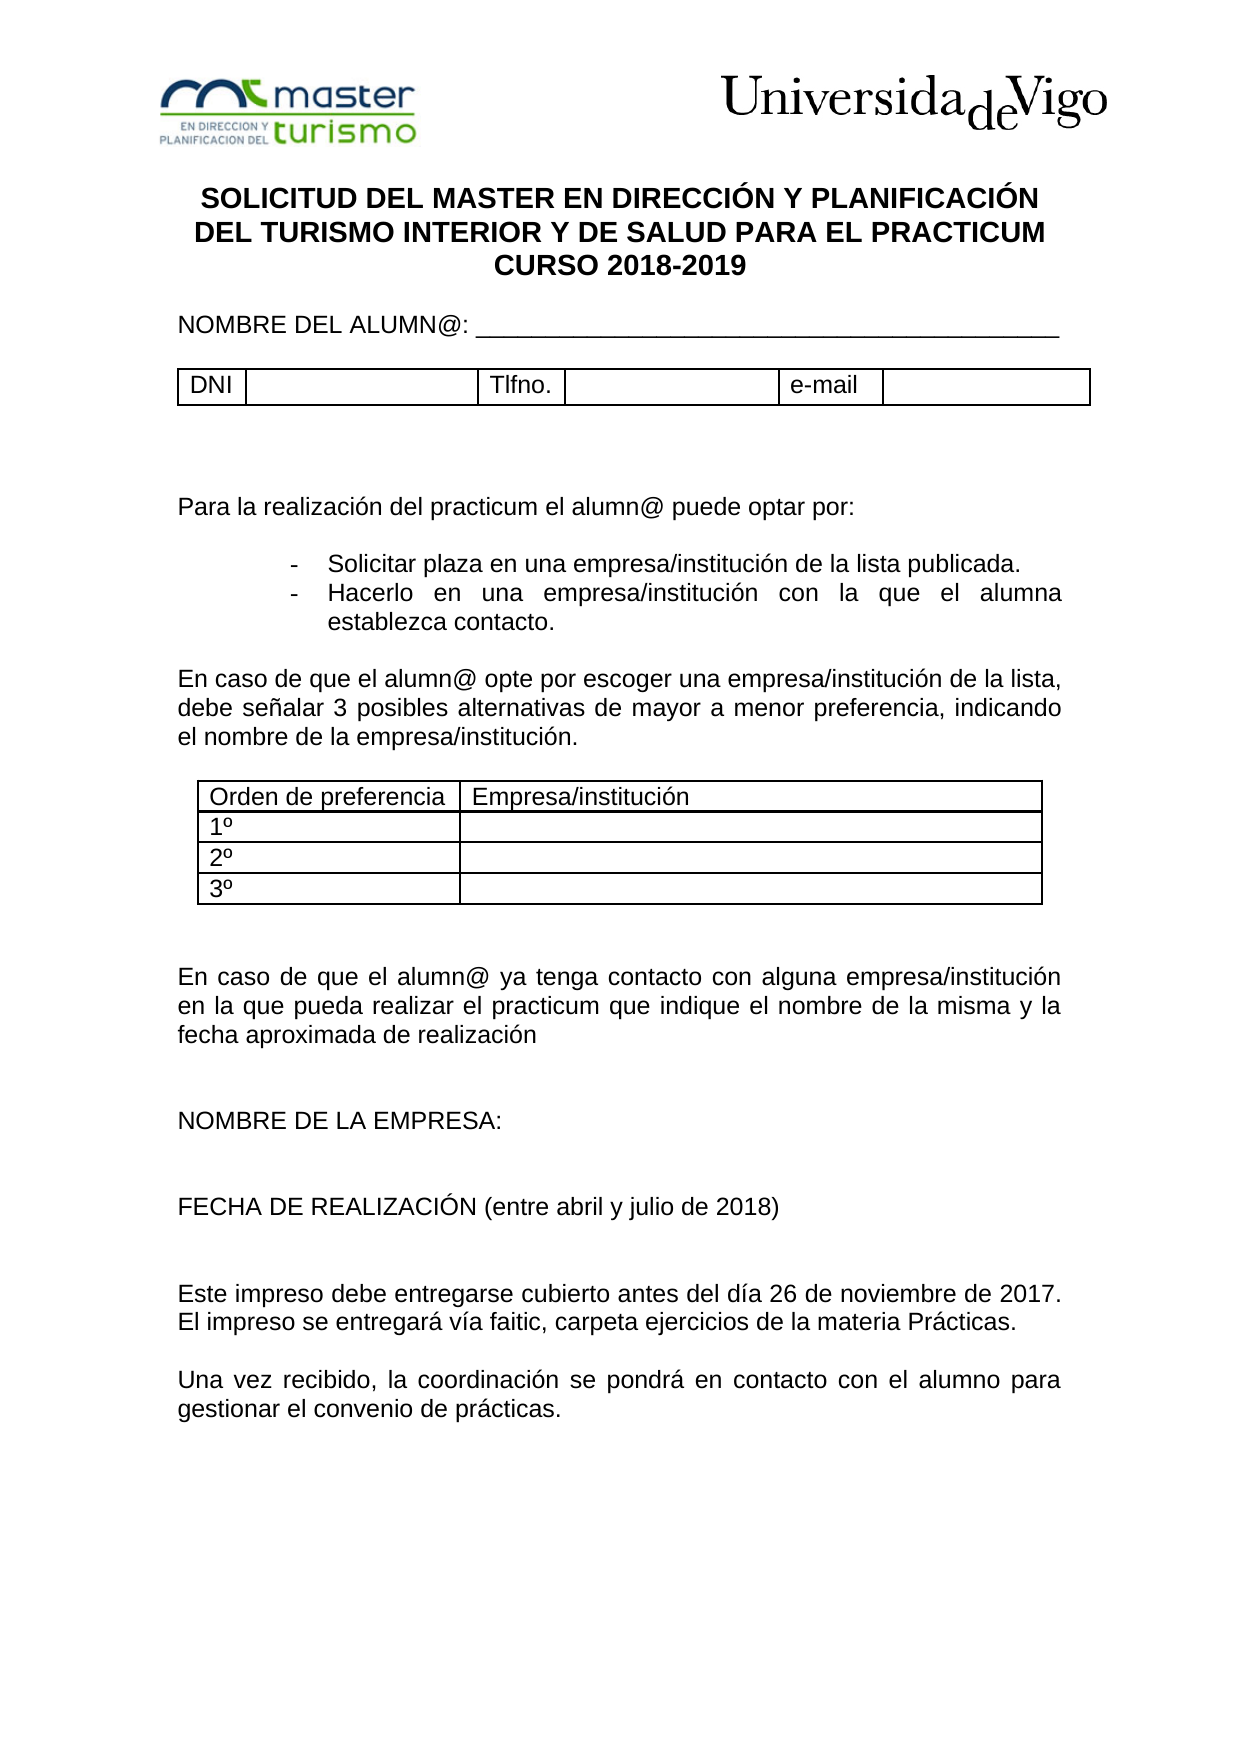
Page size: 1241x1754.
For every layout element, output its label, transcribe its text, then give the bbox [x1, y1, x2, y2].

text Para la realización del practicum el alumn@ puede optar por: [177, 492, 1063, 521]
text NOMBRE DE LA EMPRESA: [177, 1106, 1063, 1135]
table_header DNI [179, 370, 245, 403]
list Hacerlo en una empresa/institución con la que el alumna establezca contacto. [290, 578, 1063, 636]
table_header [247, 370, 477, 403]
text SOLICITUD DEL MASTER EN DIRECCIÓN Y PLANIFICACIÓN DEL TURISMO INTERIOR Y DE SALUD PARA EL PRACTICUM CURSO 2018-2019 [177, 181, 1063, 282]
table_cell [461, 843, 1041, 872]
picture [721, 75, 1107, 130]
table_header Empresa/institución [461, 782, 1041, 810]
text FECHA DE REALIZACIÓN (entre abril y julio de 2018) [177, 1192, 1063, 1221]
text Una vez recibido, la coordinación se pondrá en contacto con el alumno para gestionar el convenio de prácticas. [177, 1365, 1063, 1422]
text En caso de que el alumn@ opte por escoger una empresa/institución de la lista, debe señalar 3 posibles alternativas de mayor a menor preferencia, indicando el nombre de la empresa/institución. [177, 664, 1063, 751]
table_cell 1º [199, 813, 459, 841]
text NOMBRE DEL ALUMN@: __________________________________________ [177, 311, 1063, 339]
list Solicitar plaza en una empresa/institución de la lista publicada. [290, 549, 1063, 578]
table_cell [461, 874, 1041, 903]
table_header e-mail [780, 370, 882, 403]
text Este impreso debe entregarse cubierto antes del día 26 de noviembre de 2017. El impreso se entregará vía faitic, carpeta ejercicios de la materia Prácticas. [177, 1279, 1063, 1336]
table_header [566, 370, 778, 403]
table_cell 3º [199, 874, 459, 903]
table_cell [461, 813, 1041, 841]
table_header [884, 370, 1089, 403]
picture [158, 75, 421, 147]
text En caso de que el alumn@ ya tenga contacto con alguna empresa/institución en la que pueda realizar el practicum que indique el nombre de la misma y la fecha aproximada de realización [177, 962, 1063, 1049]
table_header Orden de preferencia [199, 782, 459, 810]
table_cell 2º [199, 843, 459, 872]
table_header Tlfno. [479, 370, 564, 403]
